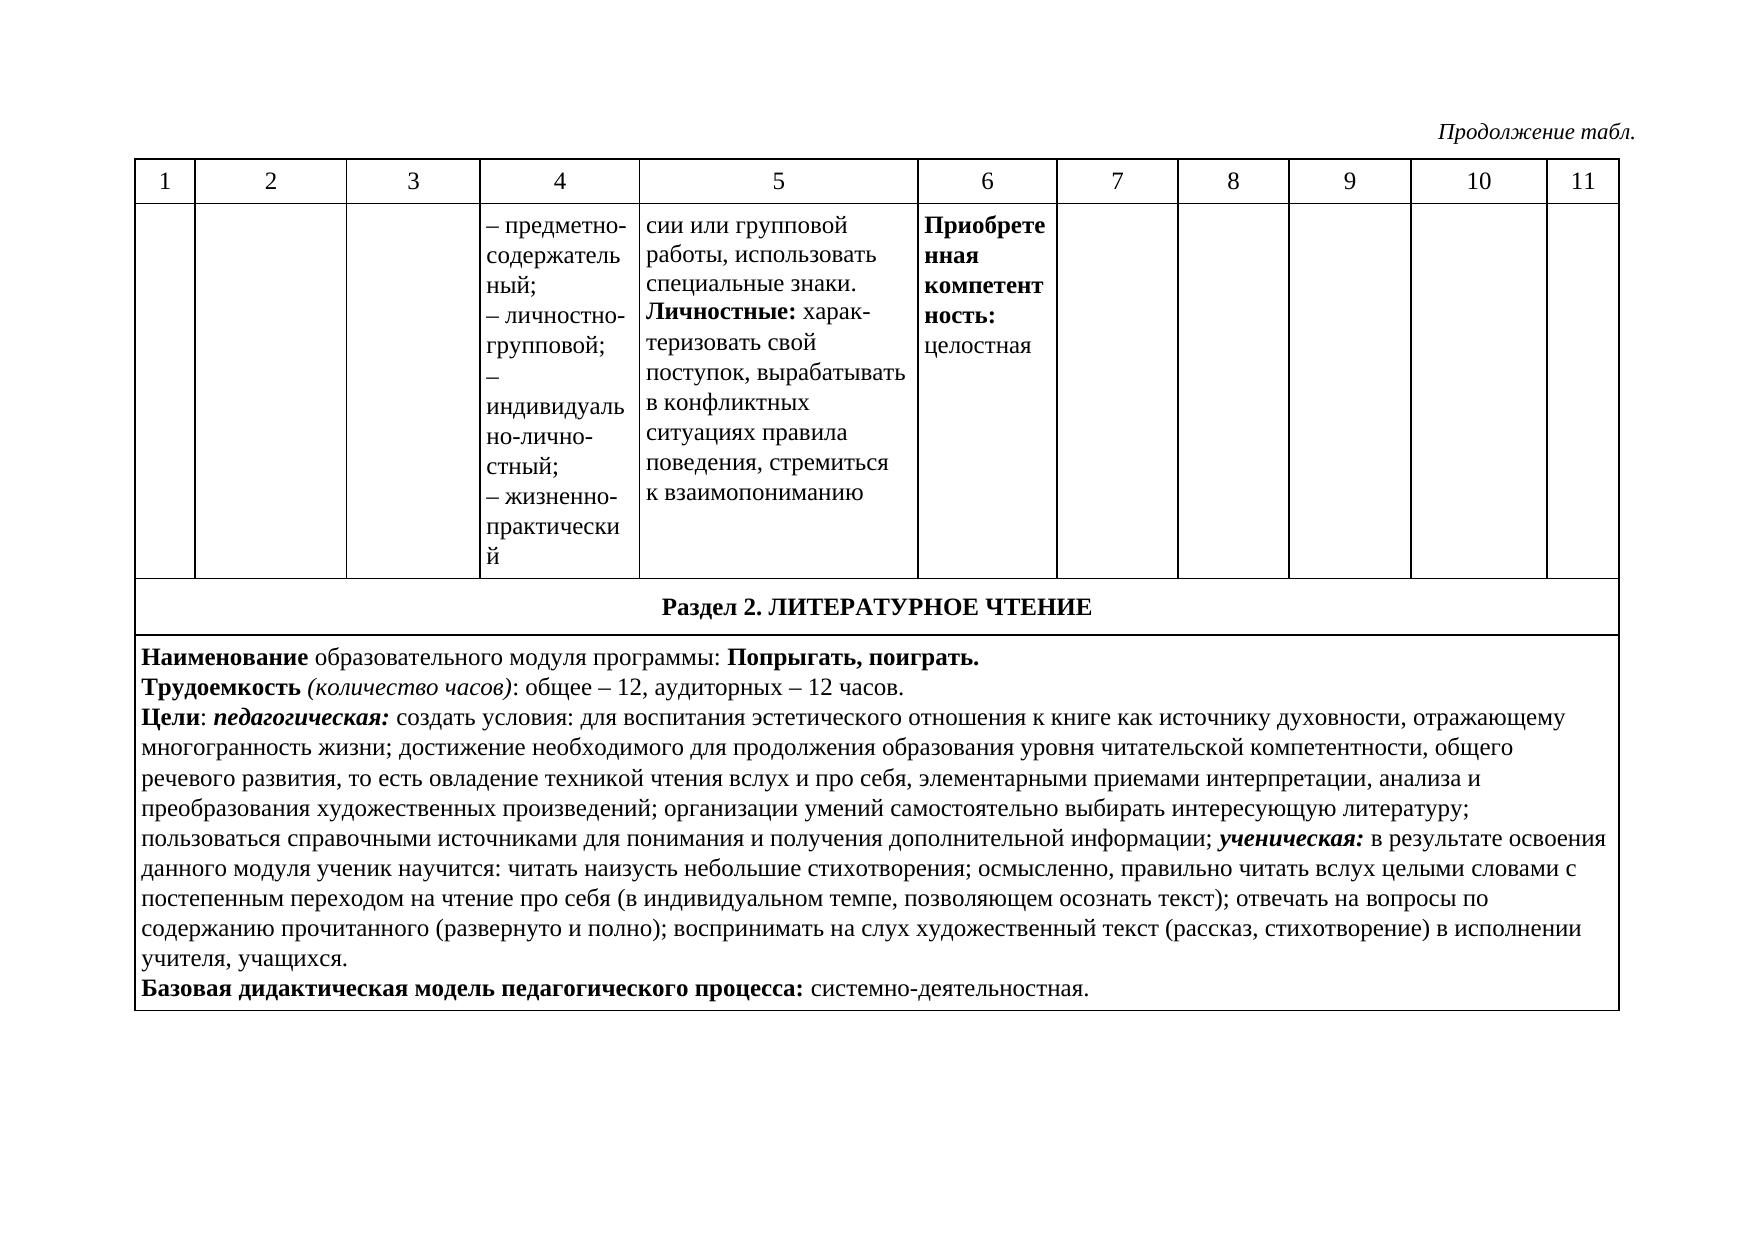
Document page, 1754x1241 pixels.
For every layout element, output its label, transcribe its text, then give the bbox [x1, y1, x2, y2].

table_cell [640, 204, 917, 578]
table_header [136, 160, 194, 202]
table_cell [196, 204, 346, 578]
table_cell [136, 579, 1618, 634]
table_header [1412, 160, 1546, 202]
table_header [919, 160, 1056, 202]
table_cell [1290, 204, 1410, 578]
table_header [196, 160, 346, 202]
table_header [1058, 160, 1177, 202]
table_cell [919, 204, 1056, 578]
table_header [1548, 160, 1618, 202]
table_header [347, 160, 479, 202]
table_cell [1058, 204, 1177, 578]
text Продолжение табл. [118, 118, 1636, 144]
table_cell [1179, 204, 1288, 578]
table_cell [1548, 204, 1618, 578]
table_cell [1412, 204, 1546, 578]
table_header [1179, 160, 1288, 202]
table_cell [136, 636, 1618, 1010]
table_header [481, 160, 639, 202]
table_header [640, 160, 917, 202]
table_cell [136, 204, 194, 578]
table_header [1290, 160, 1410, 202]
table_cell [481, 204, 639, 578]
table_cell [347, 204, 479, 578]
